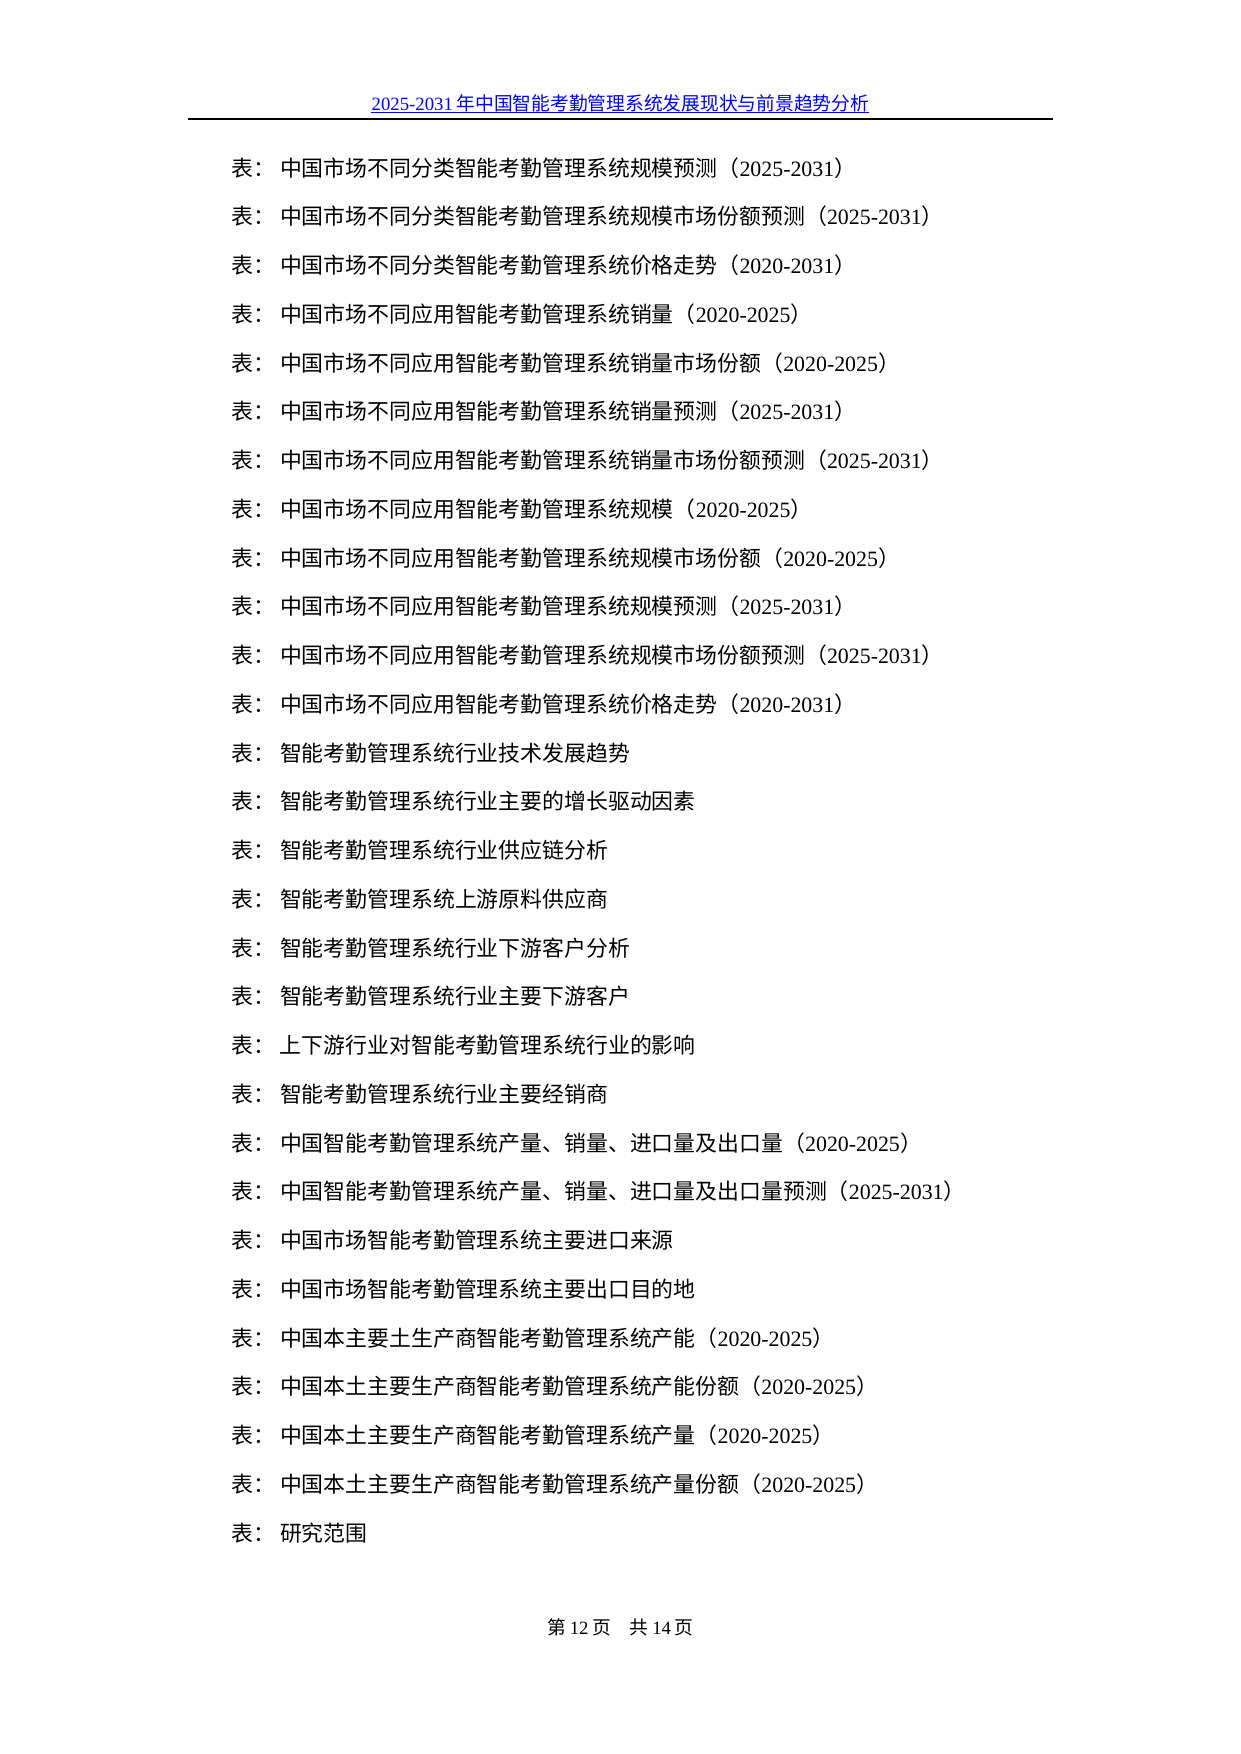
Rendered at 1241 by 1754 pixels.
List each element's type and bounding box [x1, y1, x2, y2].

text [187, 150, 1053, 1548]
